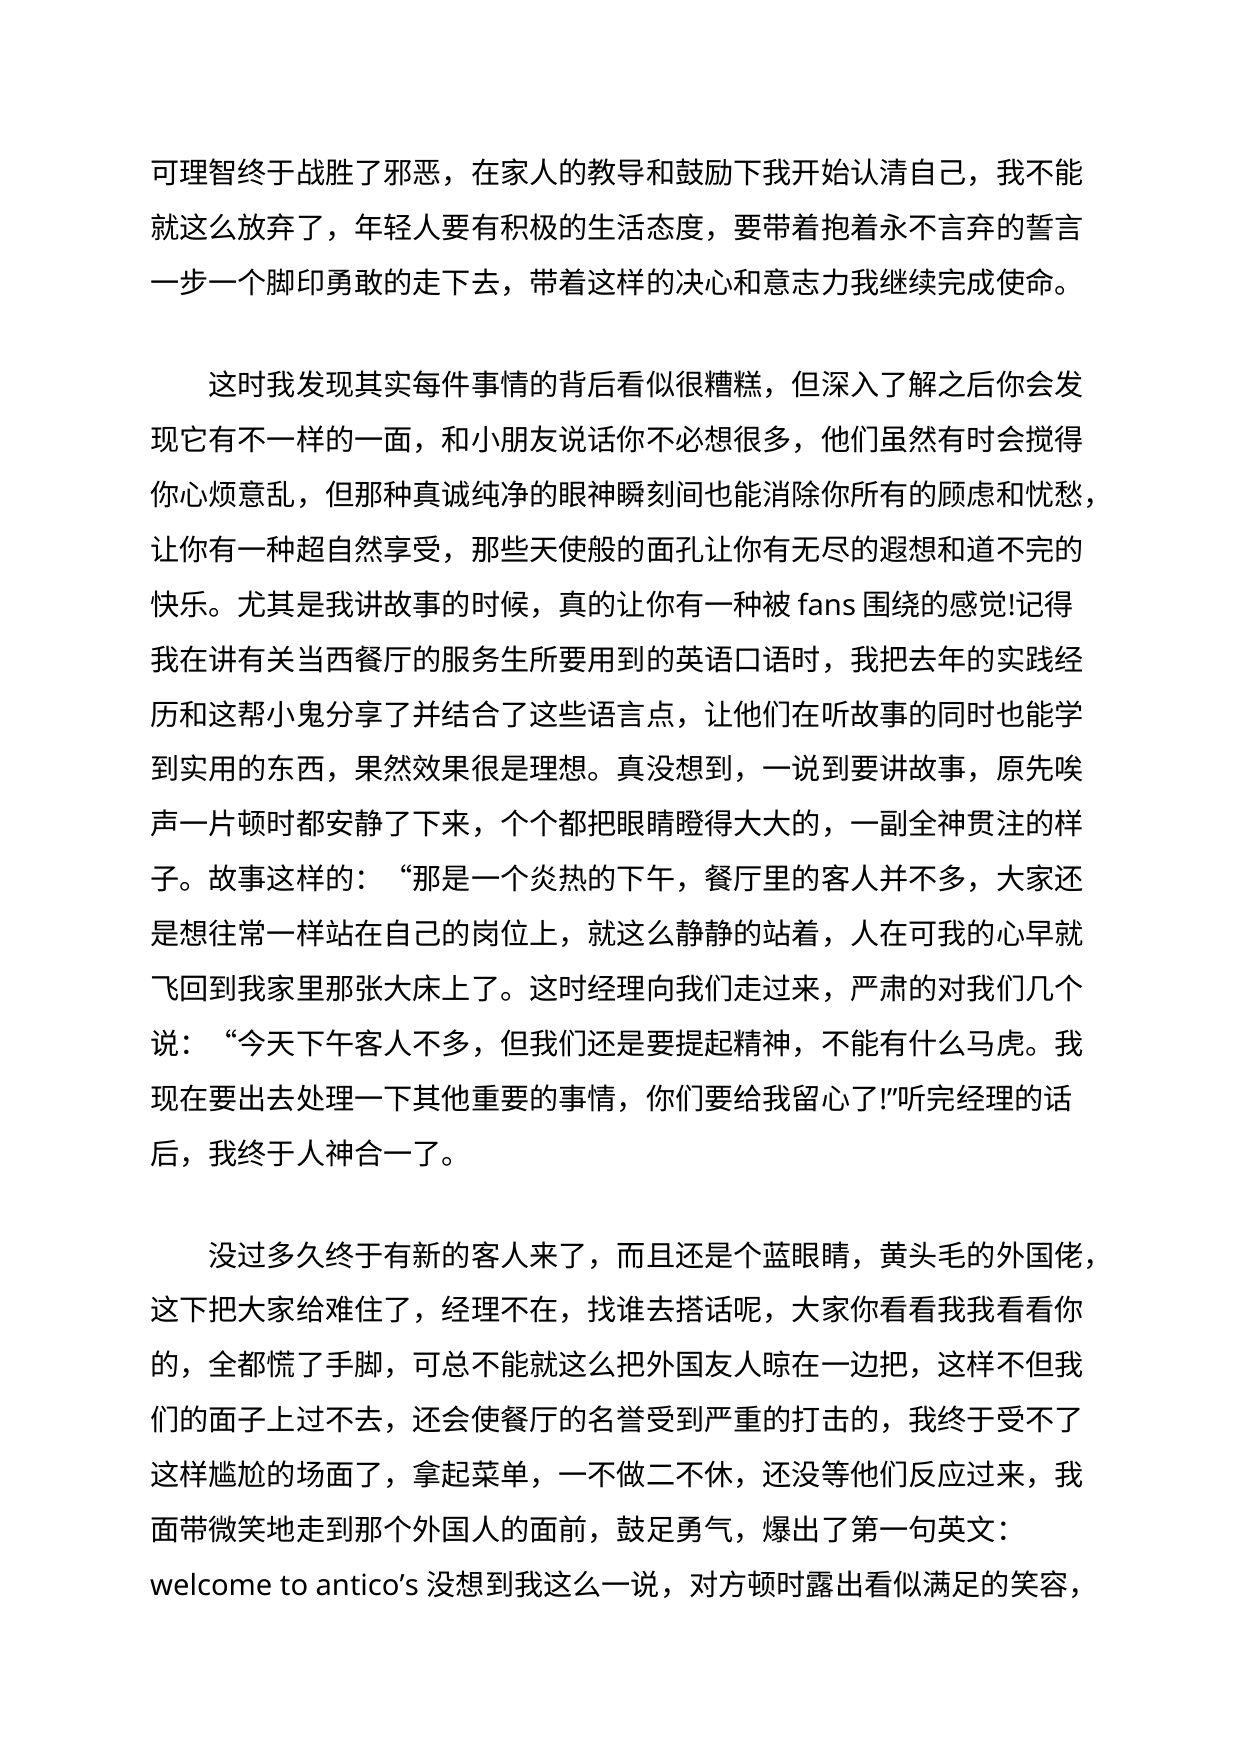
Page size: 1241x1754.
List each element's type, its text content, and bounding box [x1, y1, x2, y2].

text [150, 1232, 1090, 1604]
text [150, 150, 1090, 302]
text 这时我发现其实每件事情的背后看似很糟糕，但深入了解之后你会发现它有不一样的一面，和小朋友说话你不必想很多，他们虽然有时会搅得你心烦意乱，但那种真诚纯净的眼神瞬刻间也能消除你所有的顾虑和忧愁，让你有一种超自然享受，那些天使般的面孔让你有无尽的遐想和道不完的快乐。尤其是我讲故事的时候，真的让你有一种被fans围绕的感觉!记得我在讲有关当西餐厅的服务生所要用到的英语口语时，我把去年的实践经历和这帮小鬼分享了并结合了这些语言点，让他们在听故事的同时也能学到实用的东西，果然效果很是理想。真没想到，一说到要讲故事，原先唉声一片顿时都安静了下来，个个都把眼睛瞪得大大的，一副全神贯注的样子。故事这样的：“那是一个炎热的下午，餐厅里的客人并不多，大家还是想往常一样站在自己的岗位上，就这么静静的站着，人在可我的心早就飞回到我家里那张大床上了。这时经理向我们走过来，严肃的对我们几个说：“今天下午客人不多，但我们还是要提起精神，不能有什么马虎。我现在要出去处理一下其他重要的事情，你们要给我留心了!”听完经理的话后，我终于人神合一了。 [150, 362, 1090, 1173]
